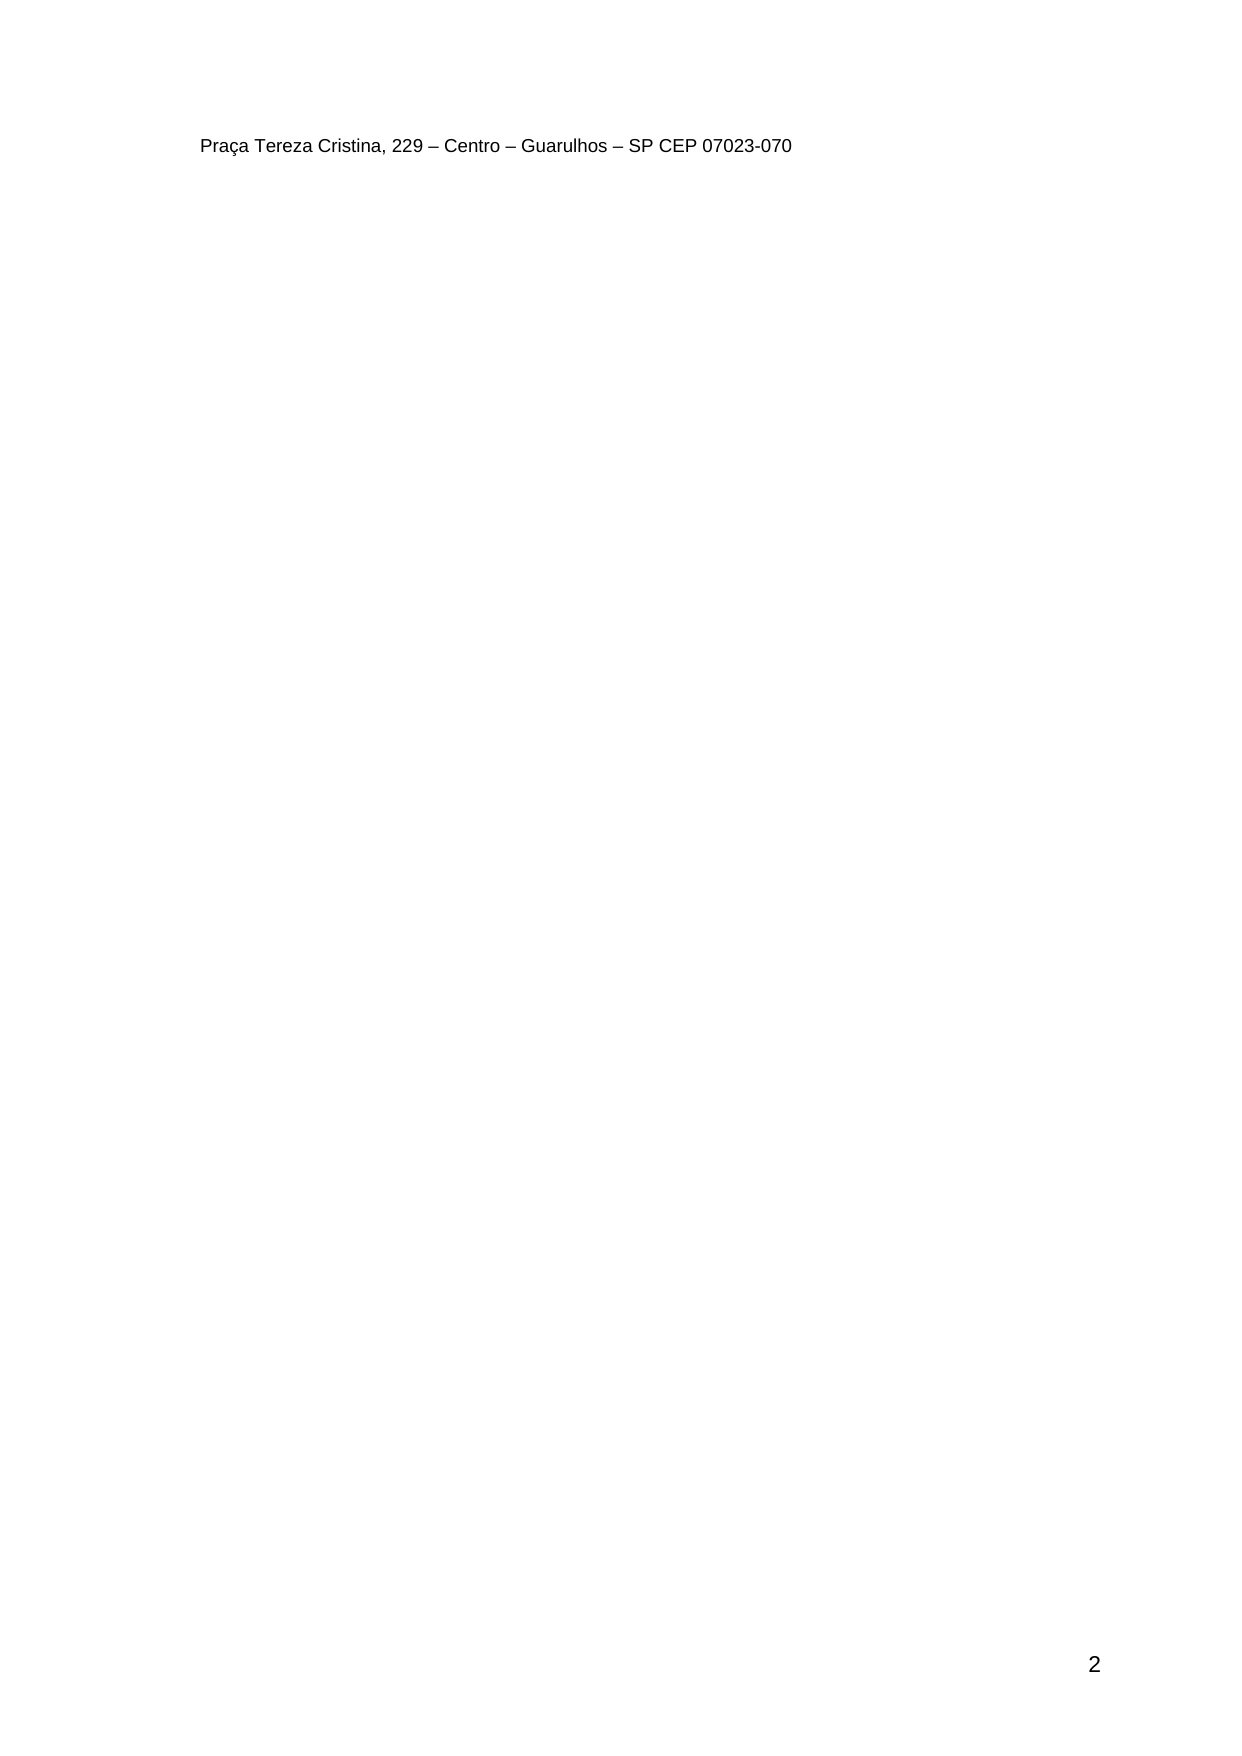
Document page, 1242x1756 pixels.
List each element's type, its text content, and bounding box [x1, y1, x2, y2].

text Praça Tereza Cristina, 229 – Centro – Guarulhos – SP CEP 07023-070 [200, 134, 1154, 156]
